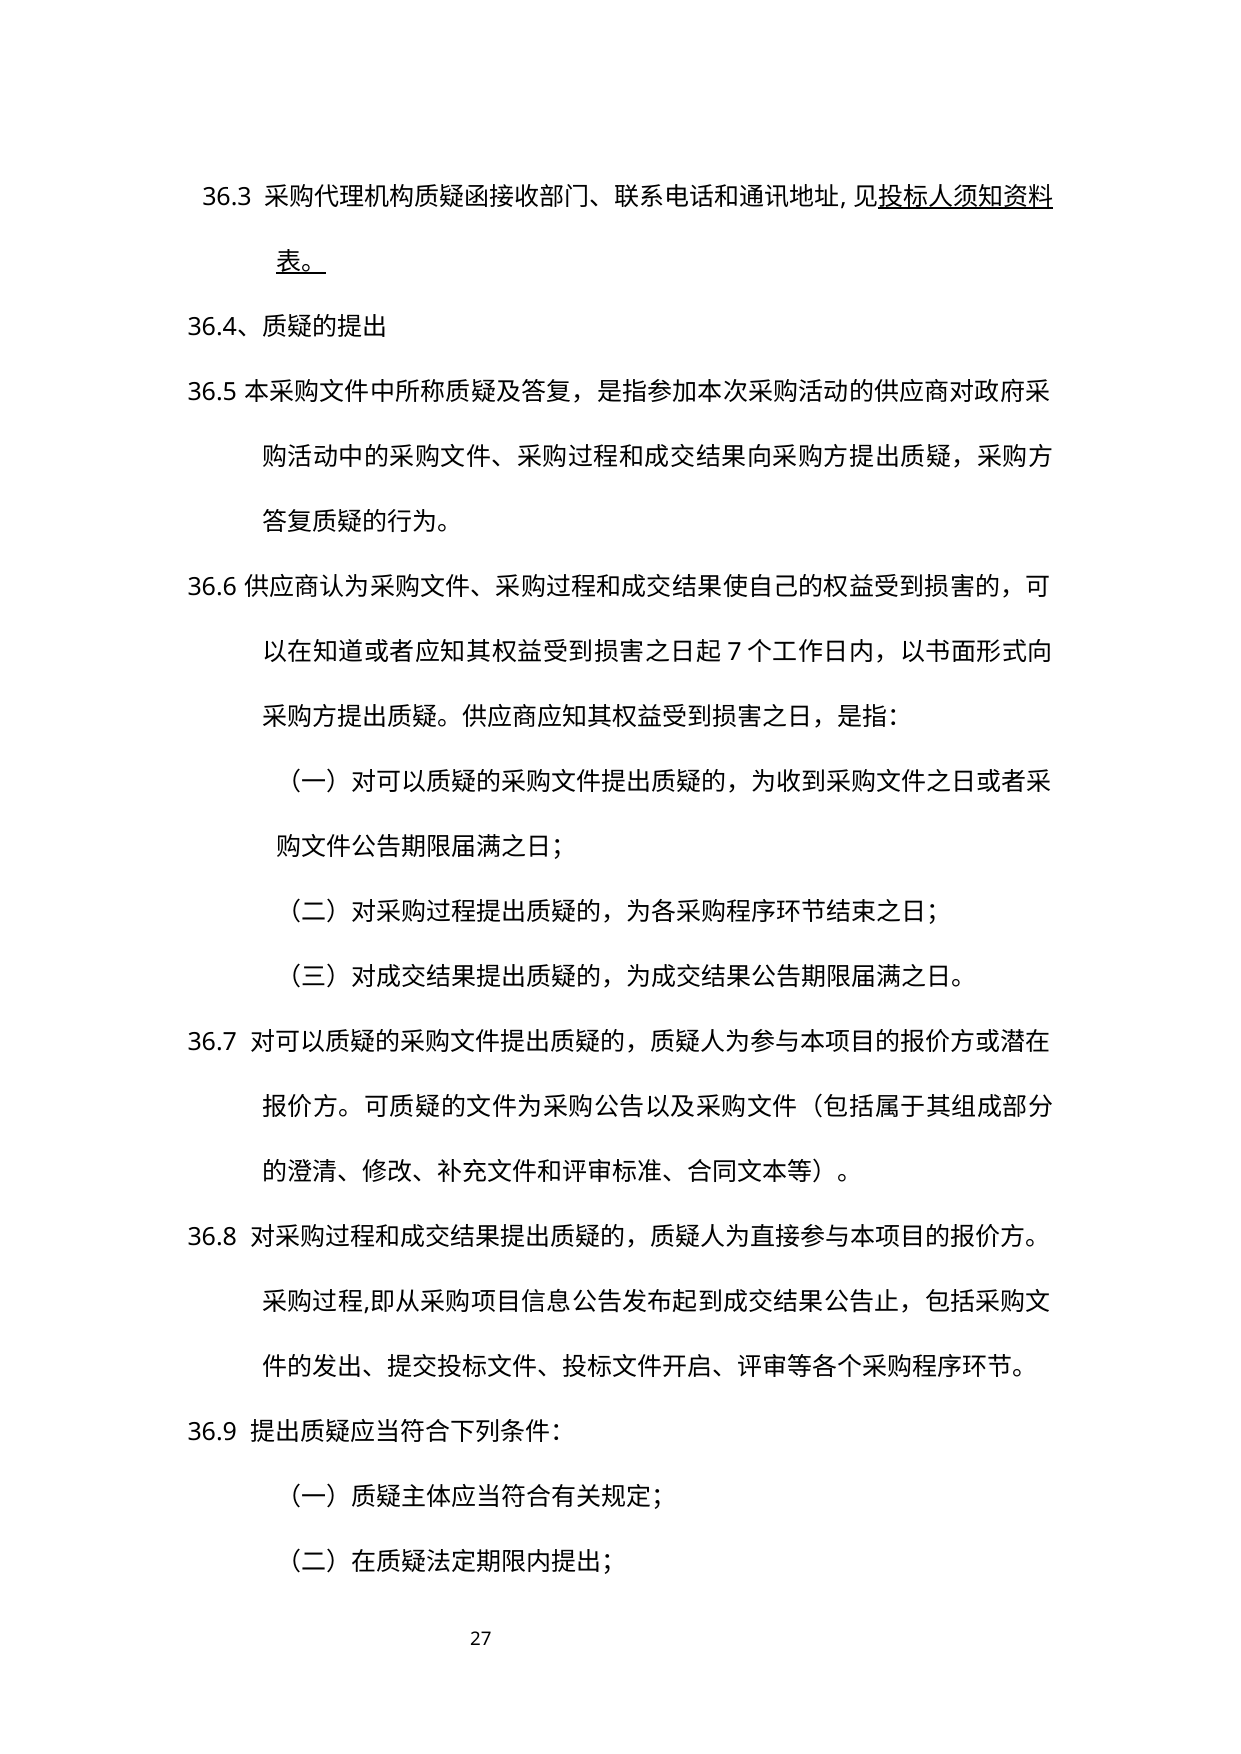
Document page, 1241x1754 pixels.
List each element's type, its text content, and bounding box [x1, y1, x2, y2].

text 36.6 供应商认为采购文件、采购过程和成交结果使自己的权益受到损害的，可以在知道或者应知其权益受到损害之日起7个工作日内，以书面形式向采购方提出质疑。供应商应知其权益受到损害之日，是指： [187, 552, 1053, 747]
text 36.7 对可以质疑的采购文件提出质疑的，质疑人为参与本项目的报价方或潜在报价方。可质疑的文件为采购公告以及采购文件（包括属于其组成部分的澄清、修改、补充文件和评审标准、合同文本等）。 [187, 1007, 1053, 1202]
text （二）在质疑法定期限内提出； [276, 1527, 1053, 1592]
text 36.8 对采购过程和成交结果提出质疑的，质疑人为直接参与本项目的报价方。采购过程,即从采购项目信息公告发布起到成交结果公告止，包括采购文件的发出、提交投标文件、投标文件开启、评审等各个采购程序环节。 [187, 1202, 1053, 1397]
text （二）对采购过程提出质疑的，为各采购程序环节结束之日； [276, 877, 1053, 942]
text （一）对可以质疑的采购文件提出质疑的，为收到采购文件之日或者采购文件公告期限届满之日； [276, 747, 1053, 877]
text 36.4、质疑的提出 [187, 292, 1053, 357]
text （一）质疑主体应当符合有关规定； [276, 1462, 1053, 1527]
text 36.3 采购代理机构质疑函接收部门、联系电话和通讯地址, 见投标人须知资料表。 [202, 162, 1053, 292]
text 36.5 本采购文件中所称质疑及答复，是指参加本次采购活动的供应商对政府采购活动中的采购文件、采购过程和成交结果向采购方提出质疑，采购方答复质疑的行为。 [187, 357, 1053, 552]
text 36.9 提出质疑应当符合下列条件： [187, 1397, 1053, 1462]
text （三）对成交结果提出质疑的，为成交结果公告期限届满之日。 [276, 942, 1053, 1007]
